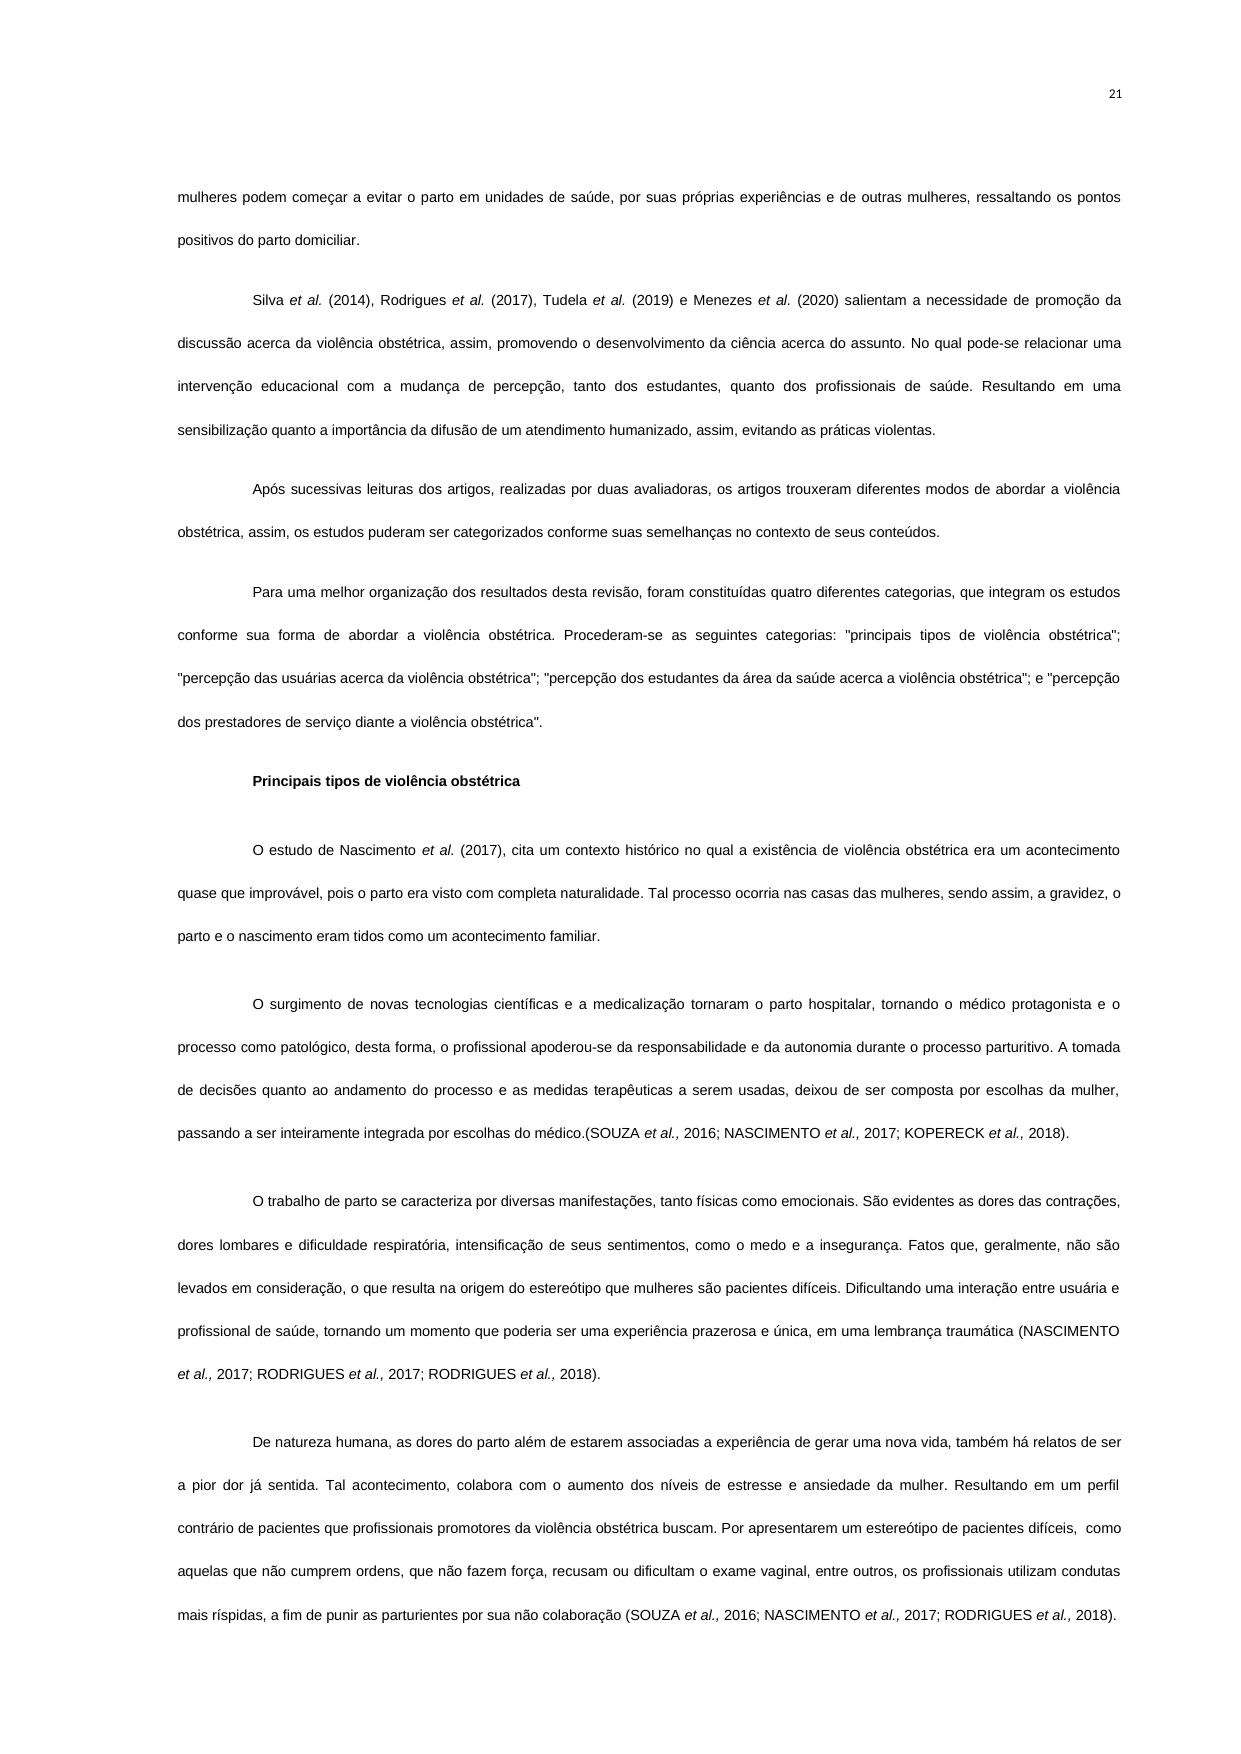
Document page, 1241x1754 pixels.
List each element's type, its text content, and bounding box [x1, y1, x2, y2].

text Após sucessivas leituras dos artigos, realizadas por duas avaliadoras, os artigos trouxeram diferentes modos de abordar a violência obstétrica, assim, os estudos puderam ser categorizados conforme suas semelhanças no contexto de seus conteúdos. [177, 469, 1122, 541]
text O trabalho de parto se caracteriza por diversas manifestações, tanto físicas como emocionais. São evidentes as dores das contrações, dores lombares e dificuldade respiratória, intensificação de seus sentimentos, como o medo e a insegurança. Fatos que, geralmente, não são levados em consideração, o que resulta na origem do estereótipo que mulheres são pacientes difíceis. Dificultando uma interação entre usuária e profissional de saúde, tornando um momento que poderia ser uma experiência prazerosa e única, em uma lembrança traumática (NASCIMENTO et al., 2017; RODRIGUES et al., 2017; RODRIGUES et al., 2018). [177, 1181, 1122, 1383]
text Principais tipos de violência obstétrica [177, 761, 1122, 790]
text De natureza humana, as dores do parto além de estarem associadas a experiência de gerar uma nova vida, também há relatos de ser a pior dor já sentida. Tal acontecimento, colabora com o aumento dos níveis de estresse e ansiedade da mulher. Resultando em um perfil contrário de pacientes que profissionais promotores da violência obstétrica buscam. Por apresentarem um estereótipo de pacientes difíceis, como aquelas que não cumprem ordens, que não fazem força, recusam ou dificultam o exame vaginal, entre outros, os profissionais utilizam condutas mais ríspidas, a fim de punir as parturientes por sua não colaboração (SOUZA et al., 2016; NASCIMENTO et al., 2017; RODRIGUES et al., 2018). [177, 1422, 1122, 1623]
text Silva et al. (2014), Rodrigues et al. (2017), Tudela et al. (2019) e Menezes et al. (2020) salientam a necessidade de promoção da discussão acerca da violência obstétrica, assim, promovendo o desenvolvimento da ciência acerca do assunto. No qual pode-se relacionar uma intervenção educacional com a mudança de percepção, tanto dos estudantes, quanto dos profissionais de saúde. Resultando em uma sensibilização quanto a importância da difusão de um atendimento humanizado, assim, evitando as práticas violentas. [177, 280, 1122, 438]
text Para uma melhor organização dos resultados desta revisão, foram constituídas quatro diferentes categorias, que integram os estudos conforme sua forma de abordar a violência obstétrica. Procederam-se as seguintes categorias: "principais tipos de violência obstétrica"; "percepção das usuárias acerca da violência obstétrica"; "percepção dos estudantes da área da saúde acerca a violência obstétrica"; e "percepção dos prestadores de serviço diante a violência obstétrica". [177, 572, 1122, 730]
text O surgimento de novas tecnologias científicas e a medicalização tornaram o parto hospitalar, tornando o médico protagonista e o processo como patológico, desta forma, o profissional apoderou-se da responsabilidade e da autonomia durante o processo parturitivo. A tomada de decisões quanto ao andamento do processo e as medidas terapêuticas a serem usadas, deixou de ser composta por escolhas da mulher, passando a ser inteiramente integrada por escolhas do médico.(SOUZA et al., 2016; NASCIMENTO et al., 2017; KOPERECK et al., 2018). [177, 984, 1122, 1142]
text O estudo de Nascimento et al. (2017), cita um contexto histórico no qual a existência de violência obstétrica era um acontecimento quase que improvável, pois o parto era visto com completa naturalidade. Tal processo ocorria nas casas das mulheres, sendo assim, a gravidez, o parto e o nascimento eram tidos como um acontecimento familiar. [177, 829, 1122, 944]
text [177, 177, 1122, 249]
